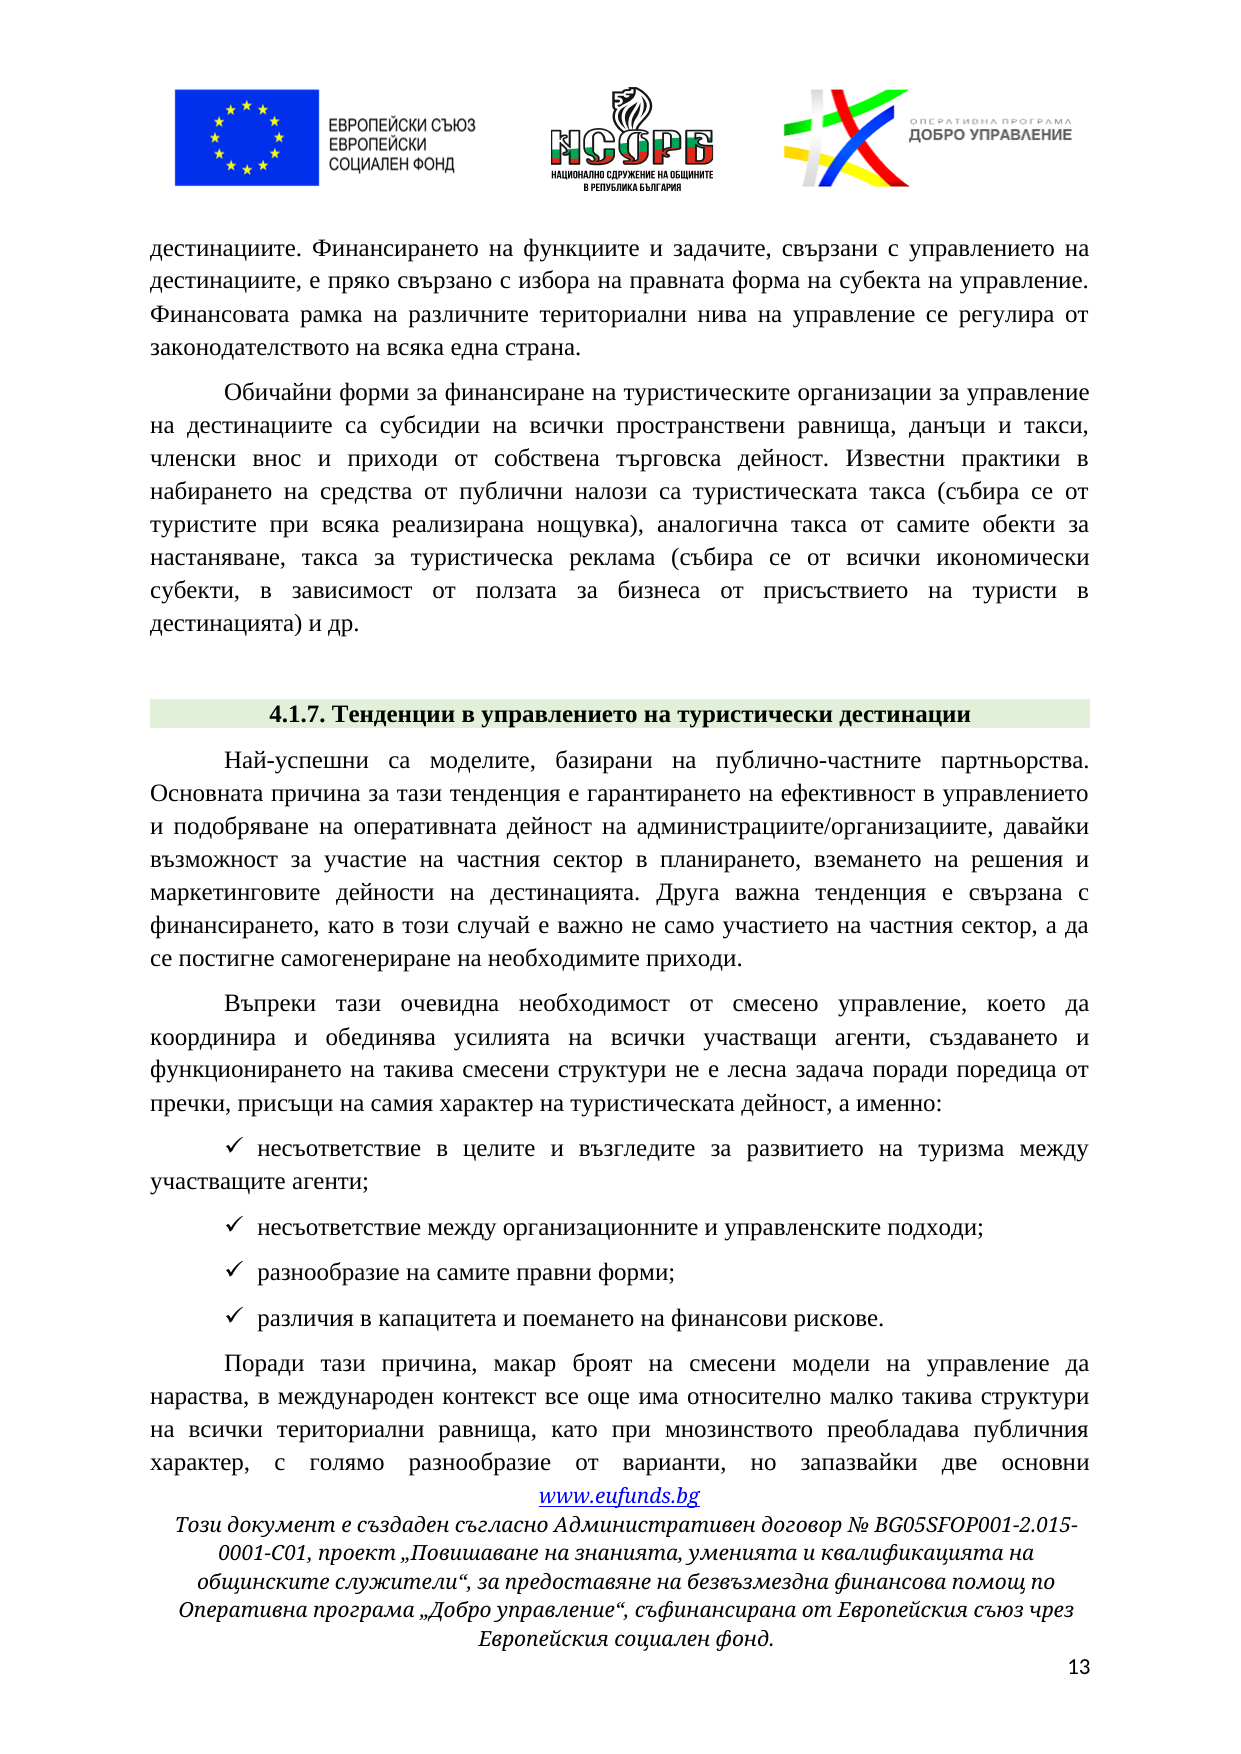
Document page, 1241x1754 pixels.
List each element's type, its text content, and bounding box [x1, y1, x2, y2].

list несъответствие в целите и възгледите за развитието на туризма между участващите агенти; [150, 1133, 1090, 1195]
picture [551, 87, 714, 191]
list различия в капацитета и поемането на финансови рискове. [150, 1303, 1090, 1331]
subtitle 4.1.7. Тенденции в управлението на туристически дестинации [150, 699, 1090, 728]
text Въпреки тази очевидна необходимост от смесено управление, което да координира и обединява усилията на всички участващи агенти, създаването и функционирането на такива смесени структури не е лесна задача поради поредица от пречки, присъщи на самия характер на туристическата дейност, а именно: [150, 988, 1090, 1116]
text Най-успешни са моделите, базирани на публично-частните партньорства. Основната причина за тази тенденция е гарантирането на ефективност в управлението и подобряване на оперативната дейност на администрациите/организациите, давайки възможност за участие на частния сектор в планирането, вземането на решения и маркетинговите дейности на дестинацията. Друга важна тенденция е свързана с финансирането, като в този случай е важно не само участието на частния сектор, а да се постигне самогенериране на необходимите приходи. [150, 745, 1090, 972]
picture [759, 73, 1079, 205]
list разнообразие на самите правни форми; [150, 1257, 1090, 1286]
picture [161, 79, 505, 199]
text Обичайни форми за финансиране на туристическите организации за управление на дестинациите са субсидии на всички пространствени равнища, данъци и такси, членски внос и приходи от собствена търговска дейност. Известни практики в набирането на средства от публични налози са туристическата такса (събира се от туристите при всяка реализирана нощувка), аналогична такса от самите обекти за настаняване, такса за туристическа реклама (събира се от всички икономически субекти, в зависимост от ползата за бизнеса от присъствието на туристи в дестинацията) и др. [150, 377, 1090, 637]
list несъответствие между организационните и управленските подходи; [150, 1212, 1090, 1240]
